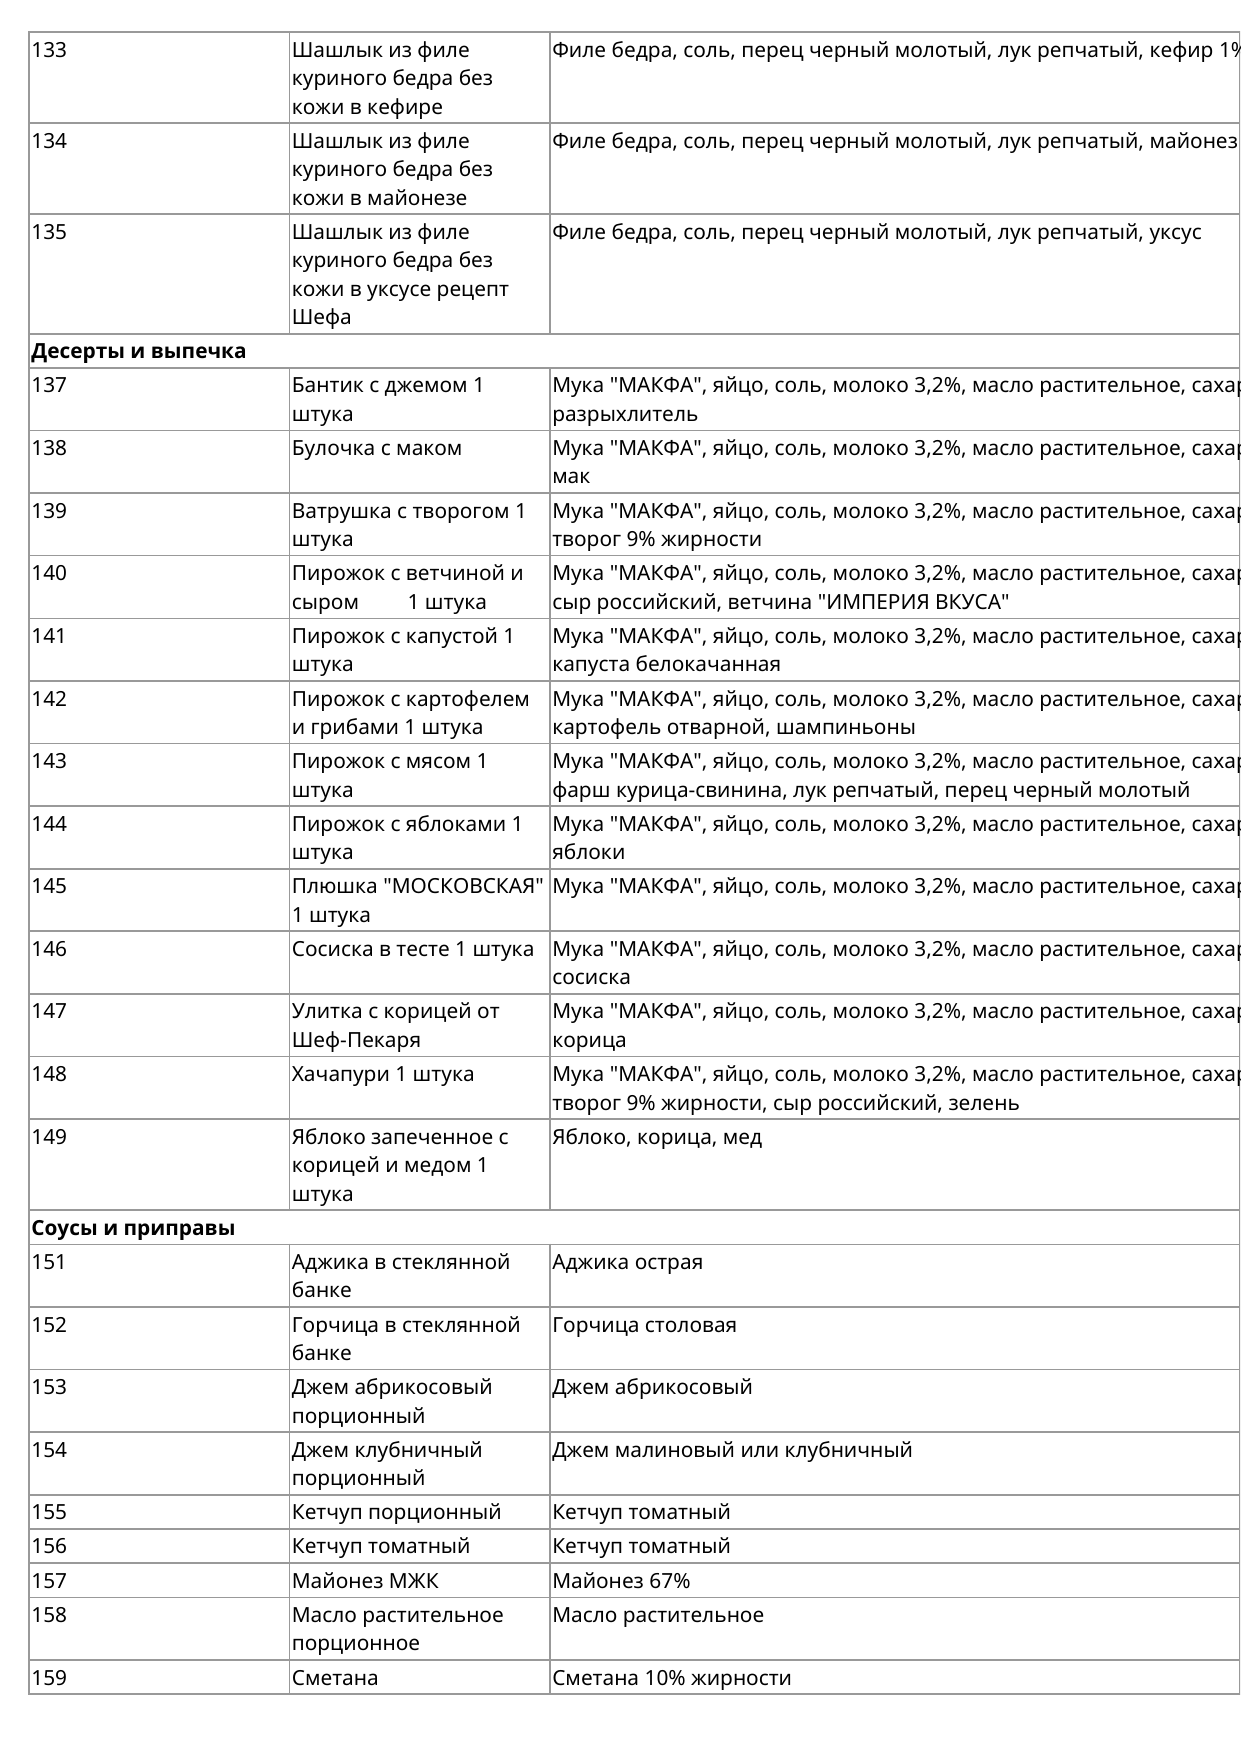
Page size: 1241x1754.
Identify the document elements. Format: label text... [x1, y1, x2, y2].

table_cell 135 [30, 215, 289, 333]
table_cell Майонез 67% [551, 1564, 1239, 1596]
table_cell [290, 1661, 549, 1693]
table_cell 144 [30, 807, 289, 868]
table_cell 140 [30, 556, 289, 617]
table_cell Шашлык из филе куриного бедра без кожи в уксусе рецепт Шефа [290, 215, 549, 333]
table_cell Джем абрикосовый [551, 1370, 1239, 1431]
table_cell 156 [30, 1530, 289, 1562]
table_cell 133 [30, 33, 289, 122]
table_cell Сосиска в тесте 1 штука [290, 932, 549, 993]
table_cell 148 [30, 1057, 289, 1118]
table_cell 159 [30, 1661, 289, 1693]
table_cell 137 [30, 369, 289, 429]
table_cell 138 [30, 431, 289, 492]
table_cell Майонез МЖК [290, 1564, 549, 1596]
table_cell Джем абрикосовый порционный [290, 1370, 549, 1431]
table_cell Горчица в стеклянной банке [290, 1308, 549, 1369]
table_cell 139 [30, 494, 289, 555]
table_cell 153 [30, 1370, 289, 1431]
table_cell Аджика в стеклянной банке [290, 1245, 549, 1306]
table_cell 147 [30, 995, 289, 1056]
table_cell Яблоко запеченное с корицей и медом 1 штука [290, 1120, 549, 1209]
table_cell Улитка с корицей от Шеф-Пекаря [290, 995, 549, 1056]
table_cell Мука "МАКФА", яйцо, соль, молоко 3,2%, масло растительное, сахар, дрожжи сухие, разрыхлитель, мак [551, 431, 1239, 492]
table_cell 158 [30, 1598, 289, 1659]
table_cell 142 [30, 682, 289, 743]
table_cell Мука "МАКФА", яйцо, соль, молоко 3,2%, масло растительное, сахар, дрожжи сухие, разрыхлитель, яблоки [551, 807, 1239, 868]
table_cell 152 [30, 1308, 289, 1369]
table_cell Мука "МАКФА", яйцо, соль, молоко 3,2%, масло растительное, сахар, дрожжи сухие, разрыхлитель [551, 870, 1239, 930]
table_cell Соусы и приправы [30, 1211, 1239, 1243]
table_cell Филе бедра, соль, перец черный молотый, лук репчатый, уксус [551, 215, 1239, 333]
table_cell Хачапури 1 штука [290, 1057, 549, 1118]
table_cell 149 [30, 1120, 289, 1209]
table_cell 145 [30, 870, 289, 930]
table_cell Пирожок с ветчиной и сыром 1 штука [290, 556, 549, 617]
table_cell Пирожок с капустой 1 штука [290, 619, 549, 680]
table_cell Десерты и выпечка [30, 335, 1239, 367]
table_cell Пирожок с мясом 1 штука [290, 744, 549, 805]
table_cell Филе бедра, соль, перец черный молотый, лук репчатый, кефир 1% [551, 33, 1239, 122]
table_cell Шашлык из филе куриного бедра без кожи в майонезе [290, 124, 549, 213]
table_cell 146 [30, 932, 289, 993]
table_cell Кетчуп томатный [551, 1530, 1239, 1562]
table_cell Кетчуп томатный [290, 1530, 549, 1562]
table_cell Горчица столовая [551, 1308, 1239, 1369]
table_cell Мука "МАКФА", яйцо, соль, молоко 3,2%, масло растительное, сахар, дрожжи сухие, разрыхлитель, творог 9% жирности, сыр российский, зелень [551, 1057, 1239, 1118]
table_cell Мука "МАКФА", яйцо, соль, молоко 3,2%, масло растительное, сахар, дрожжи сухие, разрыхлитель, капуста белокачанная [551, 619, 1239, 680]
table_cell Мука "МАКФА", яйцо, соль, молоко 3,2%, масло растительное, сахар, дрожжи сухие, разрыхлитель, творог 9% жирности [551, 494, 1239, 555]
table_cell Мука "МАКФА", яйцо, соль, молоко 3,2%, масло растительное, сахар, дрожжи сухие, разрыхлитель, корица [551, 995, 1239, 1056]
table_cell Пирожок с яблоками 1 штука [290, 807, 549, 868]
table_cell Мука "МАКФА", яйцо, соль, молоко 3,2%, масло растительное, сахар, дрожжи сухие, разрыхлитель, фарш курица-свинина, лук репчатый, перец черный молотый [551, 744, 1239, 805]
table_cell Джем малиновый или клубничный [551, 1433, 1239, 1494]
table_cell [551, 1661, 1239, 1693]
table_cell 154 [30, 1433, 289, 1494]
table_cell Булочка с маком [290, 431, 549, 492]
table_cell Яблоко, корица, мед [551, 1120, 1239, 1209]
table_cell 151 [30, 1245, 289, 1306]
table_cell Плюшка "МОСКОВСКАЯ" 1 штука [290, 870, 549, 930]
table_cell Масло растительное порционное [290, 1598, 549, 1659]
table_cell Мука "МАКФА", яйцо, соль, молоко 3,2%, масло растительное, сахар, дрожжи сухие, разрыхлитель, сыр российский, ветчина "ИМПЕРИЯ ВКУСА" [551, 556, 1239, 617]
table_cell Филе бедра, соль, перец черный молотый, лук репчатый, майонез [551, 124, 1239, 213]
table_cell Мука "МАКФА", яйцо, соль, молоко 3,2%, масло растительное, сахар, дрожжи сухие, разрыхлитель, картофель отварной, шампиньоны [551, 682, 1239, 743]
table_cell Шашлык из филе куриного бедра без кожи в кефире [290, 33, 549, 122]
table_cell Масло растительное [551, 1598, 1239, 1659]
table_cell Мука "МАКФА", яйцо, соль, молоко 3,2%, масло растительное, сахар, дрожжи сухие, разрыхлитель, сосиска [551, 932, 1239, 993]
table_cell Кетчуп порционный [290, 1496, 549, 1528]
table_cell Джем клубничный порционный [290, 1433, 549, 1494]
table_cell Бантик с джемом 1 штука [290, 369, 549, 429]
table_cell 141 [30, 619, 289, 680]
table_cell Кетчуп томатный [551, 1496, 1239, 1528]
table_cell Мука "МАКФА", яйцо, соль, молоко 3,2%, масло растительное, сахар, джем, дрожжи сухие, разрыхлитель [551, 369, 1239, 429]
table_cell 134 [30, 124, 289, 213]
table_cell 155 [30, 1496, 289, 1528]
table_cell 157 [30, 1564, 289, 1596]
table_cell Пирожок с картофелем и грибами 1 штука [290, 682, 549, 743]
table_cell Ватрушка с творогом 1 штука [290, 494, 549, 555]
table_cell 143 [30, 744, 289, 805]
table_cell Аджика острая [551, 1245, 1239, 1306]
